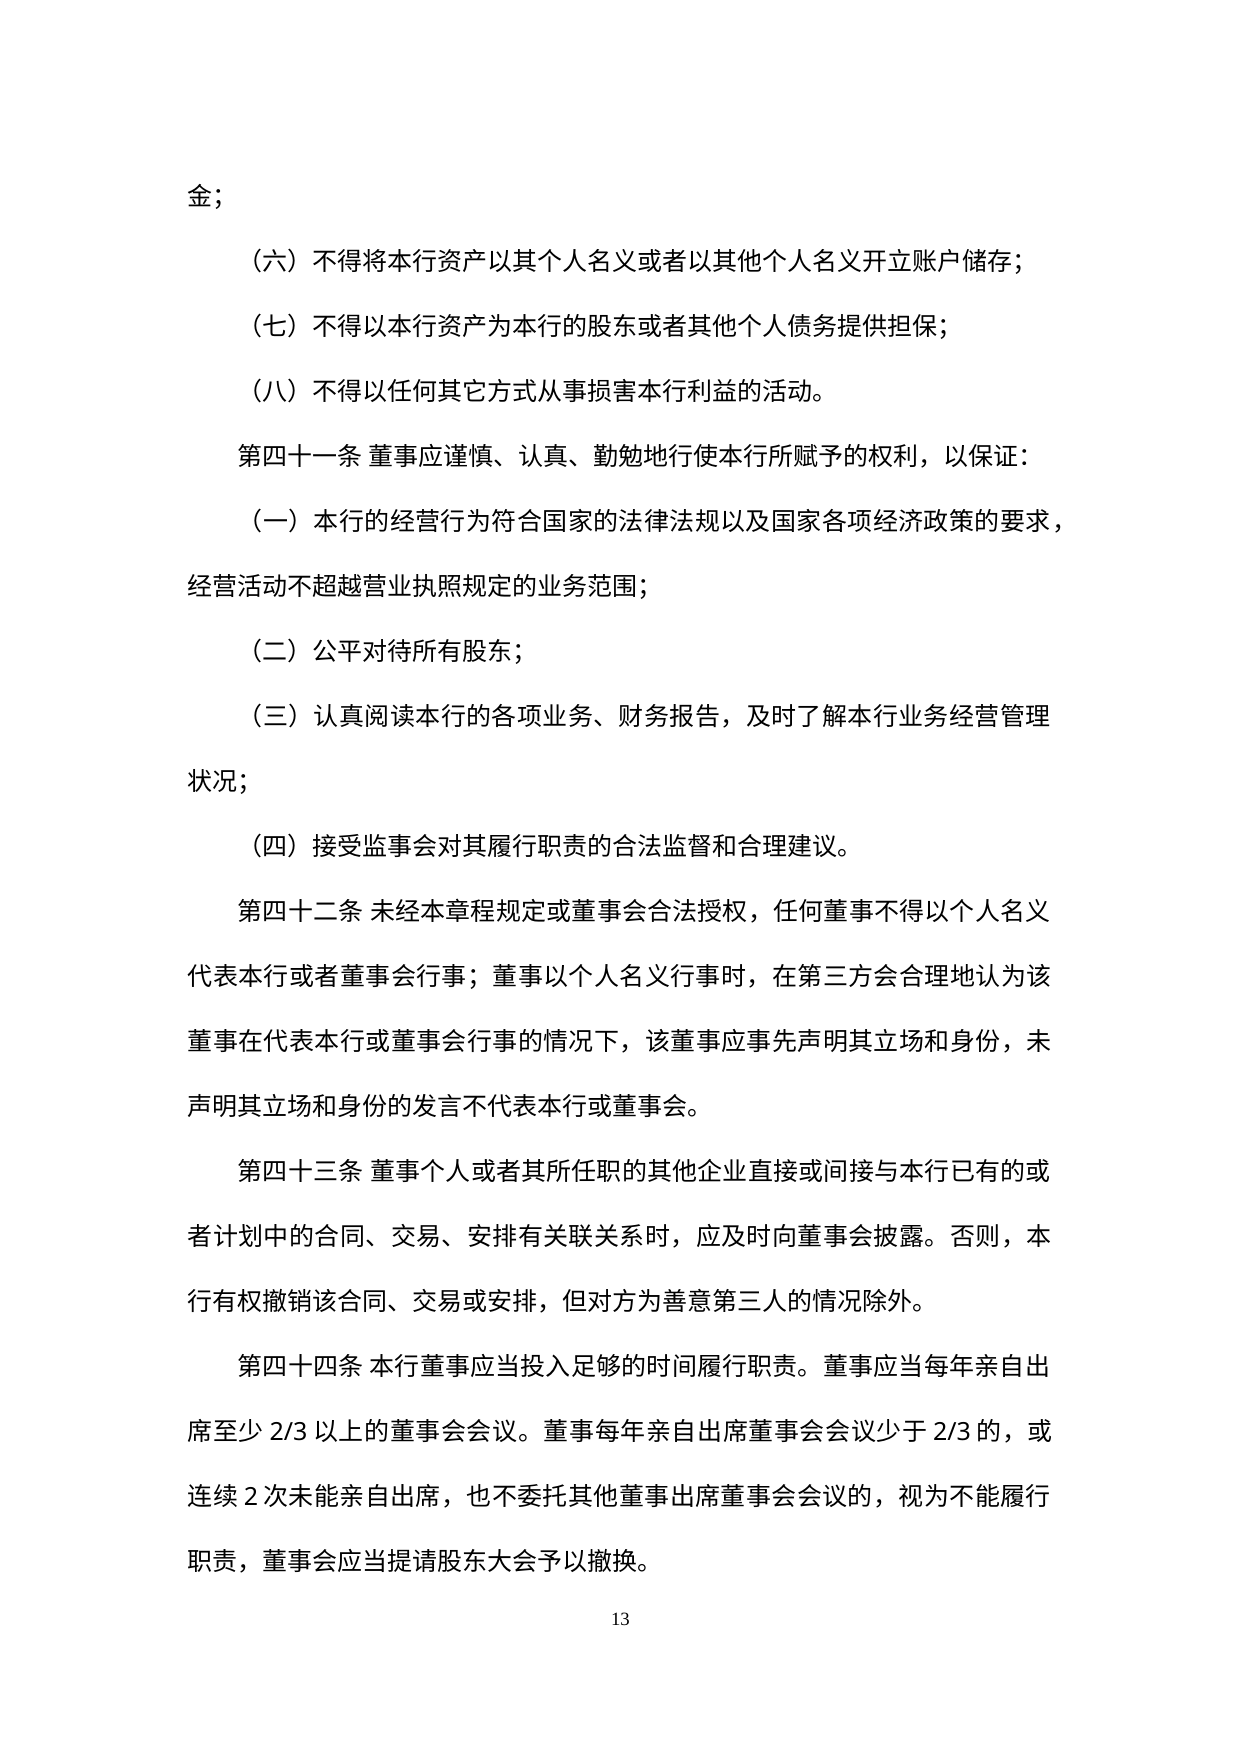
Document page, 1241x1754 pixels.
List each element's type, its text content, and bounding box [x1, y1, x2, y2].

text 第四十一条 董事应谨慎、认真、勤勉地行使本行所赋予的权利，以保证： [187, 422, 1053, 487]
text （四）接受监事会对其履行职责的合法监督和合理建议。 [187, 812, 1053, 877]
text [187, 162, 1053, 227]
text 第四十二条 未经本章程规定或董事会合法授权，任何董事不得以个人名义代表本行或者董事会行事；董事以个人名义行事时，在第三方会合理地认为该董事在代表本行或董事会行事的情况下，该董事应事先声明其立场和身份，未声明其立场和身份的发言不代表本行或董事会。 [187, 877, 1053, 1137]
text （八）不得以任何其它方式从事损害本行利益的活动。 [187, 357, 1053, 422]
text 第四十三条 董事个人或者其所任职的其他企业直接或间接与本行已有的或者计划中的合同、交易、安排有关联关系时，应及时向董事会披露。否则，本行有权撤销该合同、交易或安排，但对方为善意第三人的情况除外。 [187, 1137, 1053, 1332]
text （二）公平对待所有股东； [187, 617, 1053, 682]
text （七）不得以本行资产为本行的股东或者其他个人债务提供担保； [187, 292, 1053, 357]
text （三）认真阅读本行的各项业务、财务报告，及时了解本行业务经营管理状况； [187, 682, 1053, 812]
text （一）本行的经营行为符合国家的法律法规以及国家各项经济政策的要求，经营活动不超越营业执照规定的业务范围； [187, 487, 1053, 617]
text （六）不得将本行资产以其个人名义或者以其他个人名义开立账户储存； [187, 227, 1053, 292]
text 第四十四条 本行董事应当投入足够的时间履行职责。董事应当每年亲自出席至少2/3以上的董事会会议。董事每年亲自出席董事会会议少于2/3的，或连续2次未能亲自出席，也不委托其他董事出席董事会会议的，视为不能履行职责，董事会应当提请股东大会予以撤换。 [187, 1332, 1053, 1592]
